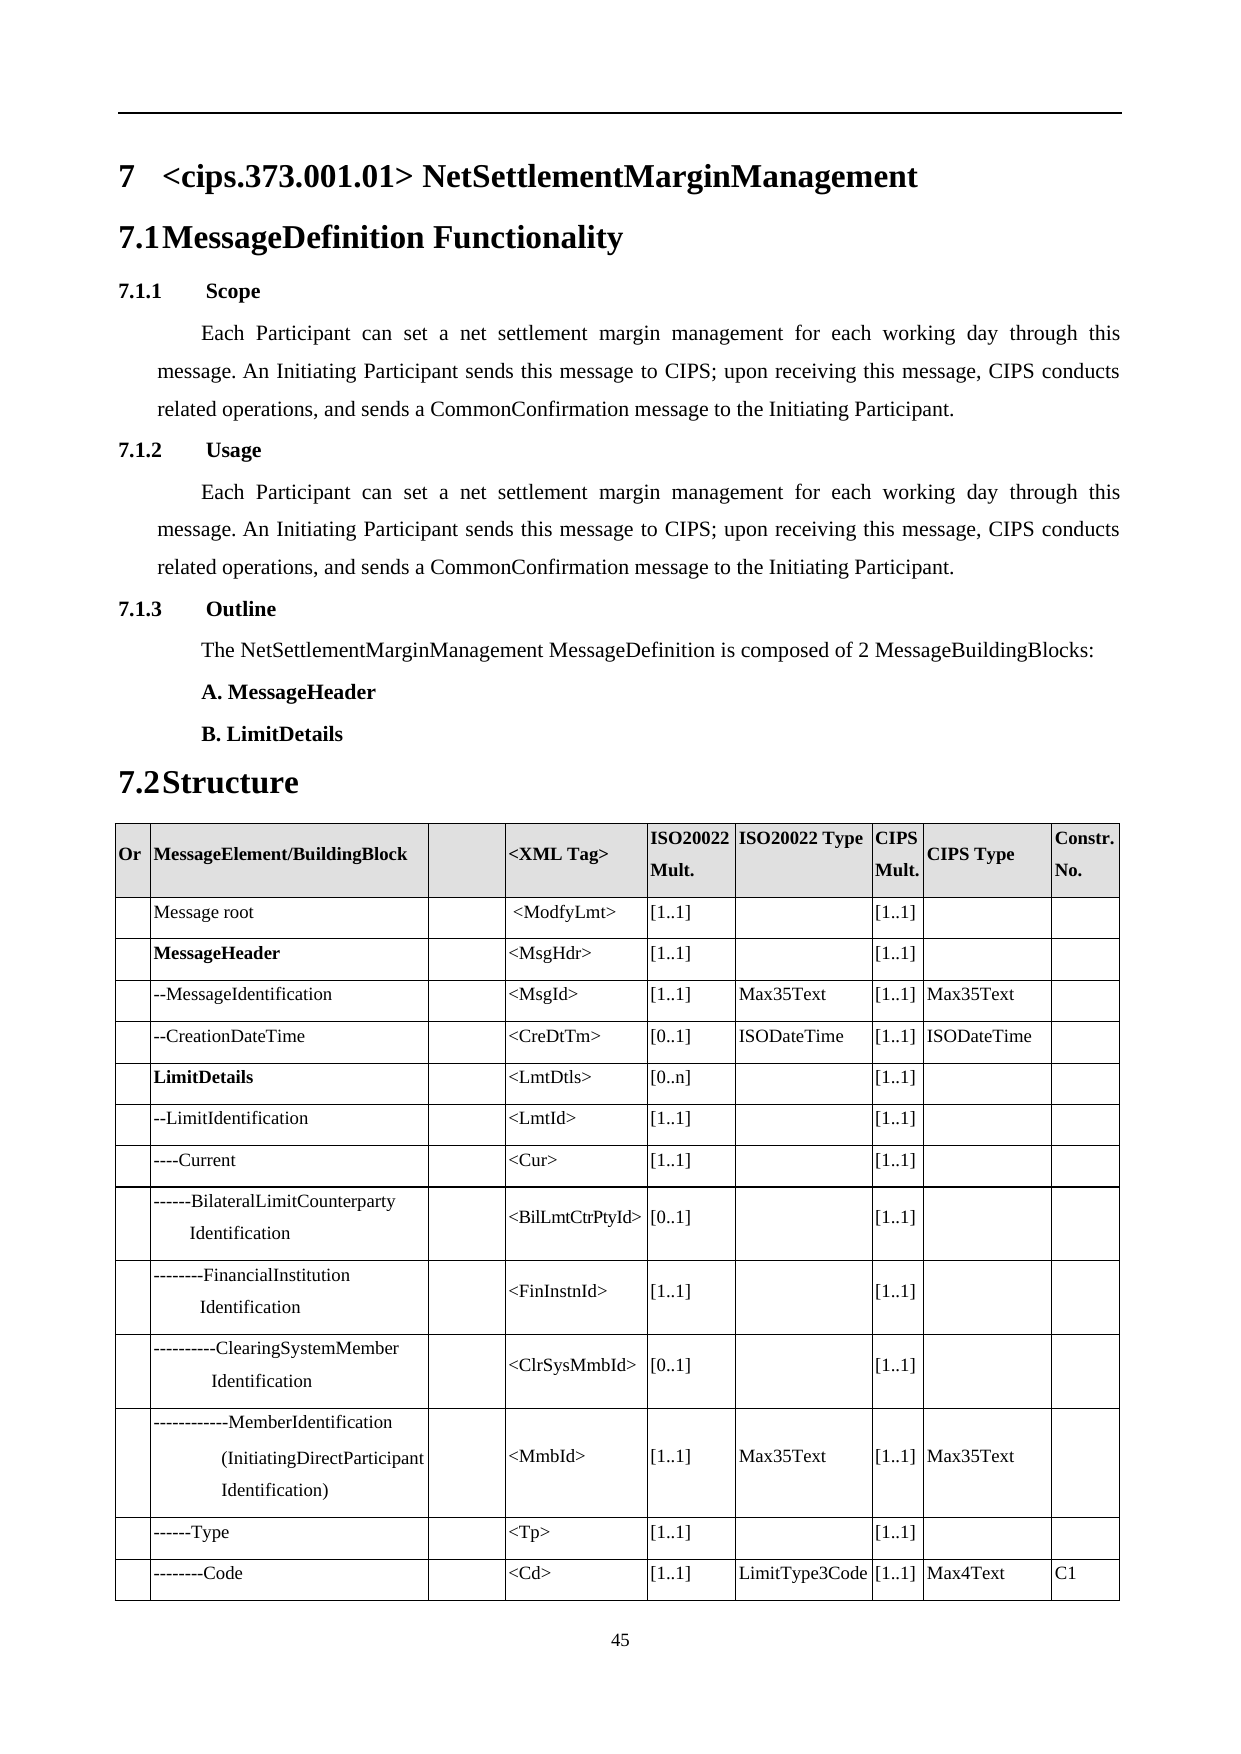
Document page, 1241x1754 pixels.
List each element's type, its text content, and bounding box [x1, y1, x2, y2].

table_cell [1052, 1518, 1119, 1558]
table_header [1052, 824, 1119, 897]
list Outline [118, 596, 1122, 621]
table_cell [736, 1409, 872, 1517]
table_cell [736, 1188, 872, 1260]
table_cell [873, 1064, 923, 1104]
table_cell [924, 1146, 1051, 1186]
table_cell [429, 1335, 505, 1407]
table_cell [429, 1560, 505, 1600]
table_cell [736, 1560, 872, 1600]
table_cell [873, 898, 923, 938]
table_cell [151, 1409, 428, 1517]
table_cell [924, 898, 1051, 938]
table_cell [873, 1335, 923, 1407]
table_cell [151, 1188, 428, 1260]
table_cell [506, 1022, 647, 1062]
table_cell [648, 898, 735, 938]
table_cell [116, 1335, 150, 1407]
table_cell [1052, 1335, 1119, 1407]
list Scope [118, 278, 1122, 303]
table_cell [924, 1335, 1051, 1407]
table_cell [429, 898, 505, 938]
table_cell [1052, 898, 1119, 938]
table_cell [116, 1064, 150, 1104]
list B. LimitDetails [157, 721, 1122, 746]
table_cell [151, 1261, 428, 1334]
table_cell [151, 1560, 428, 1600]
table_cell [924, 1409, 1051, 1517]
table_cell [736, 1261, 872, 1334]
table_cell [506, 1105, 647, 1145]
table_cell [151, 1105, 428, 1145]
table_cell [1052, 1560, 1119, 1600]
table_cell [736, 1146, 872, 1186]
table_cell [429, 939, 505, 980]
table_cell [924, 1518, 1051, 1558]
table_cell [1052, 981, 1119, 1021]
list Each Participant can set a net settlement margin management for each working day through this message. An Initiating Participant sends this message to CIPS; upon receiving this message, CIPS conducts related operations, and sends a CommonConfirmation message to the Initiating Participant. [157, 479, 1122, 579]
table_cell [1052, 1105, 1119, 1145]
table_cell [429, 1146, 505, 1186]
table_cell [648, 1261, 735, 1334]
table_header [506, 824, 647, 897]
list A. MessageHeader [157, 679, 1122, 704]
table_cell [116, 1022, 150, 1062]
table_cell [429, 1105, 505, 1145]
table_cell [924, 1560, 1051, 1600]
list MessageDefinition Functionality [118, 217, 1122, 255]
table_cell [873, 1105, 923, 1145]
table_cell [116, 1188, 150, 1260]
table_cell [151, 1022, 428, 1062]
list The NetSettlementMarginManagement MessageDefinition is composed of 2 MessageBuildingBlocks: [157, 637, 1122, 663]
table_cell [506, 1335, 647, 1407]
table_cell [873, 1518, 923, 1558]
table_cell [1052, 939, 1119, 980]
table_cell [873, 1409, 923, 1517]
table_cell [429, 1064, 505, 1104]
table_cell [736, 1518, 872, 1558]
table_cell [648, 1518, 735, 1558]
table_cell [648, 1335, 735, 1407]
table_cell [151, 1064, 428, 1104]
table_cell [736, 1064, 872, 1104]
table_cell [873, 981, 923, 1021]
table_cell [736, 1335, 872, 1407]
list Usage [118, 437, 1122, 462]
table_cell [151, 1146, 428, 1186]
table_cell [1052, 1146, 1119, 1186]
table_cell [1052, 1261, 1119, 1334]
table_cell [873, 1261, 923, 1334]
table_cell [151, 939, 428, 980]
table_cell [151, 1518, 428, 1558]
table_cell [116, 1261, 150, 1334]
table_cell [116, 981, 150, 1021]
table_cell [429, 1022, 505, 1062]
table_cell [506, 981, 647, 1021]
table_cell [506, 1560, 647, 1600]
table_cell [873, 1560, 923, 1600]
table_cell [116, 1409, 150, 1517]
list Structure [118, 762, 1122, 800]
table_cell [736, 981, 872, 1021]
list <cips.373.001.01> NetSettlementMarginManagement [118, 156, 1122, 194]
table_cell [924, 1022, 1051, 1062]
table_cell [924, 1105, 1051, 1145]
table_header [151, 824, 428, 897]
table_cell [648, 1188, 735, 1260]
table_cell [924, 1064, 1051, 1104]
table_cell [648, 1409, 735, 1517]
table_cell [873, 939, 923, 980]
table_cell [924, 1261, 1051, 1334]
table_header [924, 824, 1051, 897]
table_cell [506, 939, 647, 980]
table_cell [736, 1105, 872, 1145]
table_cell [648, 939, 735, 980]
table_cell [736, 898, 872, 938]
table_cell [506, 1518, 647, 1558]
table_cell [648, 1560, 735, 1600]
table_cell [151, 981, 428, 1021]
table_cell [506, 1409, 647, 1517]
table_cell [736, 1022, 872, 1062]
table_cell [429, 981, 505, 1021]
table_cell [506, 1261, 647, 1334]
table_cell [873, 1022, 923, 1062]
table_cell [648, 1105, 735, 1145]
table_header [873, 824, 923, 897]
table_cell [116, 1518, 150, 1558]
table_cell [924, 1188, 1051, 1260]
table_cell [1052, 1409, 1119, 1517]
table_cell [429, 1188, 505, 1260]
list Each Participant can set a net settlement margin management for each working day through this message. An Initiating Participant sends this message to CIPS; upon receiving this message, CIPS conducts related operations, and sends a CommonConfirmation message to the Initiating Participant. [157, 320, 1122, 421]
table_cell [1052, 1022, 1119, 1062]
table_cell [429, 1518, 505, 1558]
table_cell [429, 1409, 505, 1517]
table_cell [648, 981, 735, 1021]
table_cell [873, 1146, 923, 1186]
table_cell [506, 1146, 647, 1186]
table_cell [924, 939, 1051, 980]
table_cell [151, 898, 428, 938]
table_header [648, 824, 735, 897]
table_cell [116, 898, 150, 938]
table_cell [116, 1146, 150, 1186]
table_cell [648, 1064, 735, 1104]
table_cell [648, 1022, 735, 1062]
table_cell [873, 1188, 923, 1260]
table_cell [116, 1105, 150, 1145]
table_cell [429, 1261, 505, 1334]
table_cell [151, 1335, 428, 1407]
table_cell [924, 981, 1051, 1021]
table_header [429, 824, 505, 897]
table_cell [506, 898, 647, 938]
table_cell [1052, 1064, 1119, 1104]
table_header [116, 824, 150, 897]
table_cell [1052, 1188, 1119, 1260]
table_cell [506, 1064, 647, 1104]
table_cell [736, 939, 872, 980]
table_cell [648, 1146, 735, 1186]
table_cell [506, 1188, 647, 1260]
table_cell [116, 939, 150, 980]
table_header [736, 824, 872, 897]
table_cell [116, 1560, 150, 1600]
